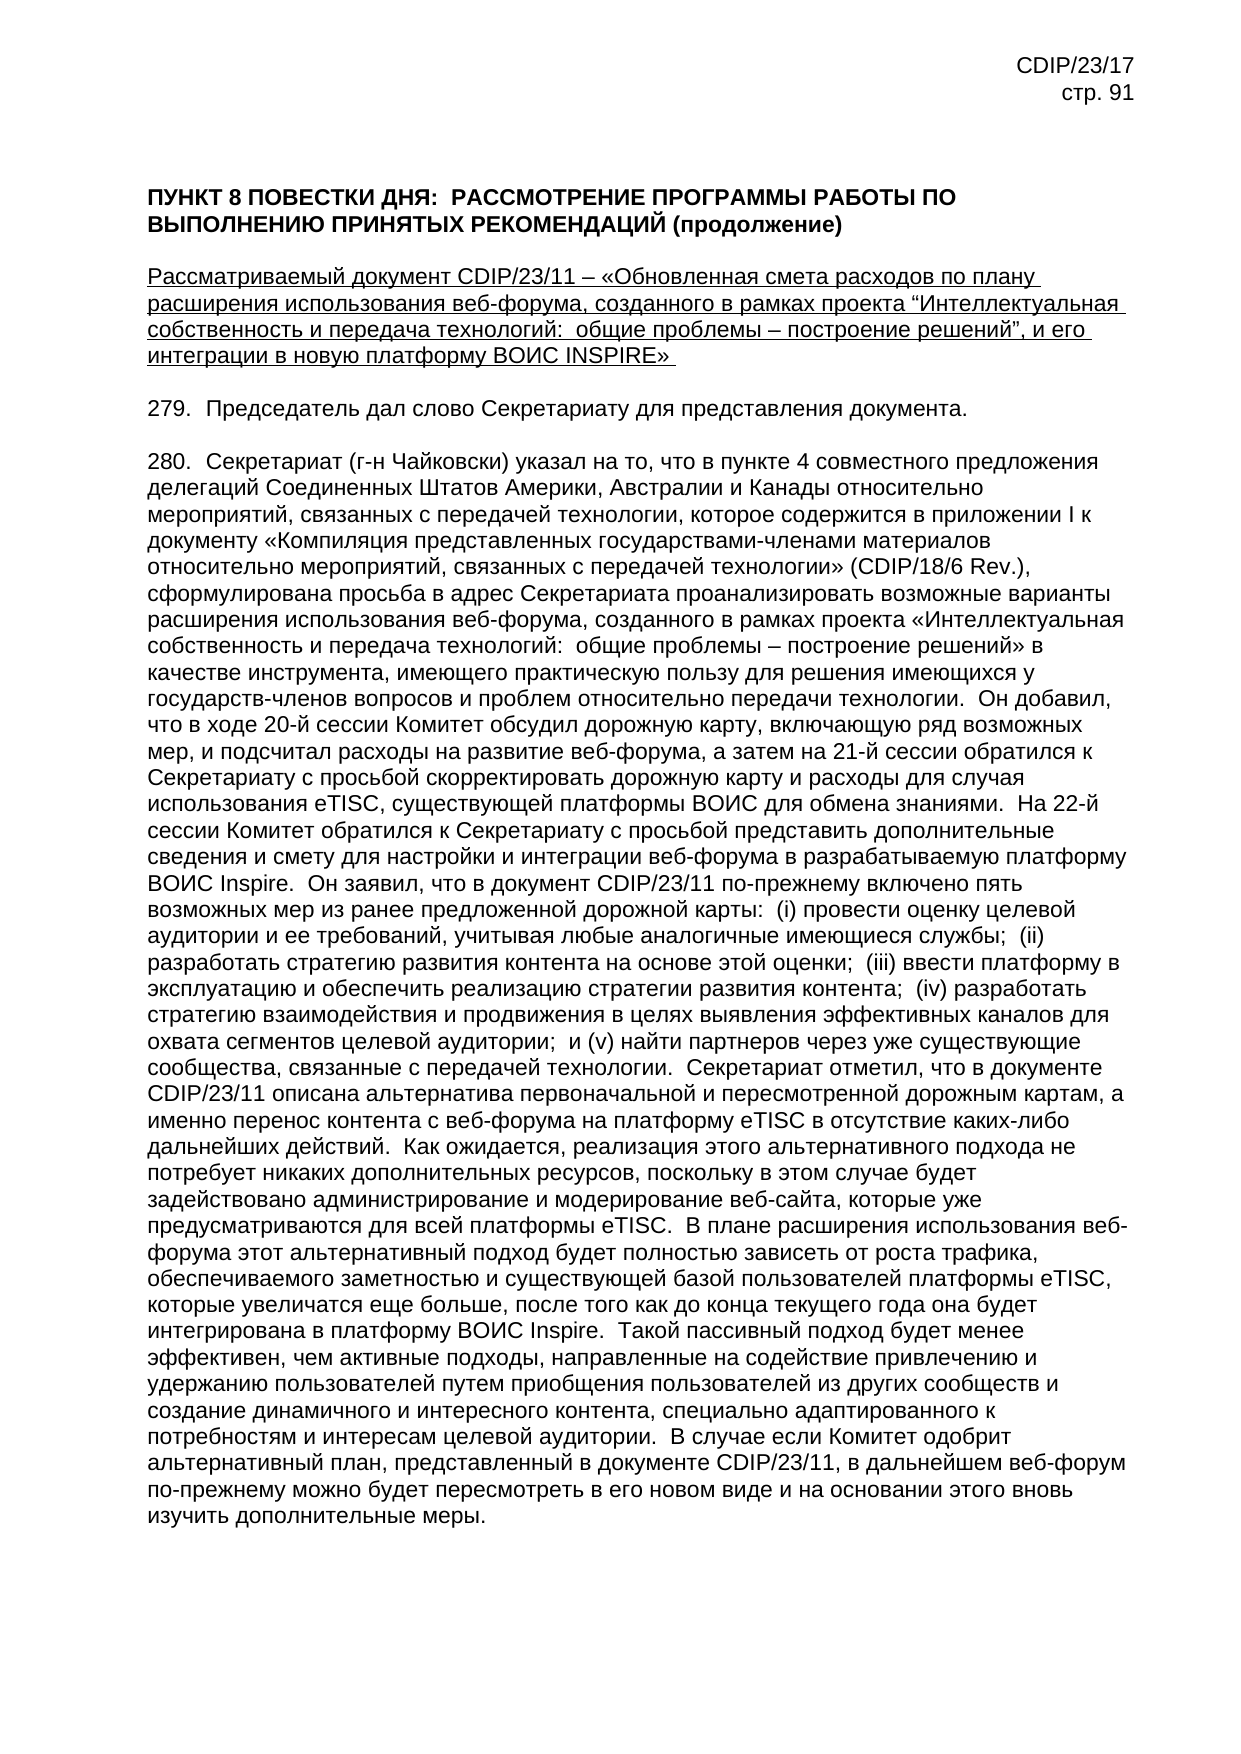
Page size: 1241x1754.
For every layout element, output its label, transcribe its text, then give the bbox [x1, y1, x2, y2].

list Секретариат (г-н Чайковски) указал на то, что в пункте 4 совместного предложения делегаций Соединенных Штатов Америки, Австралии и Канады относительно мероприятий, связанных с передачей технологии, которое содержится в приложении I к документу «Компиляция представленных государствами-членами материалов относительно мероприятий, связанных с передачей технологии» (CDIP/18/6 Rev.), сформулирована просьба в адрес Секретариата проанализировать возможные варианты расширения использования веб-форума, созданного в рамках проекта «Интеллектуальная собственность и передача технологий: общие проблемы – построение решений» в качестве инструмента, имеющего практическую пользу для решения имеющихся у государств-членов вопросов и проблем относительно передачи технологии. Он добавил, что в ходе 20-й сессии Комитет обсудил дорожную карту, включающую ряд возможных мер, и подсчитал расходы на развитие веб-форума, а затем на 21-й сессии обратился к Секретариату с просьбой скорректировать дорожную карту и расходы для случая использования eTISC, существующей платформы ВОИС для обмена знаниями. На 22-й сессии Комитет обратился к Секретариату с просьбой представить дополнительные сведения и смету для настройки и интеграции веб-форума в разрабатываемую платформу ВОИС Inspire. Он заявил, что в документ CDIP/23/11 по-прежнему включено пять возможных мер из ранее предложенной дорожной карты: (i) провести оценку целевой аудитории и ее требований, учитывая любые аналогичные имеющиеся службы; (ii) разработать стратегию развития контента на основе этой оценки; (iii) ввести платформу в эксплуатацию и обеспечить реализацию стратегии развития контента; (iv) разработать стратегию взаимодействия и продвижения в целях выявления эффективных каналов для охвата сегментов целевой аудитории; и (v) найти партнеров через уже существующие сообщества, связанные с передачей технологии. Секретариат отметил, что в документе CDIP/23/11 описана альтернатива первоначальной и пересмотренной дорожным картам, а именно перенос контента с веб-форума на платформу eTISC в отсутствие каких-либо дальнейших действий. Как ожидается, реализация этого альтернативного подхода не потребует никаких дополнительных ресурсов, поскольку в этом случае будет задействовано администрирование и модерирование веб-сайта, которые уже предусматриваются для всей платформы eTISC. В плане расширения использования веб-форума этот альтернативный подход будет полностью зависеть от роста трафика, обеспечиваемого заметностью и существующей базой пользователей платформы eTISC, которые увеличатся еще больше, после того как до конца текущего года она будет интегрирована в платформу ВОИС Inspire. Такой пассивный подход будет менее эффективен, чем активные подходы, направленные на содействие привлечению и удержанию пользователей путем приобщения пользователей из других сообществ и создание динамичного и интересного контента, специально адаптированного к потребностям и интересам целевой аудитории. В случае если Комитет одобрит альтернативный план, представленный в документе CDIP/23/11, в дальнейшем веб-форум по-прежнему можно будет пересмотреть в его новом виде и на основании этого вновь изучить дополнительные меры. [147, 448, 1134, 1528]
text ПУНКТ 8 ПОВЕСТКИ ДНЯ: РАССМОТРЕНИЕ ПРОГРАММЫ РАБОТЫ ПО ВЫПОЛНЕНИЮ ПРИНЯТЫХ РЕКОМЕНДАЦИЙ (продолжение) [147, 184, 1134, 237]
text Рассматриваемый документ CDIP/23/11 – «Обновленная смета расходов по плану расширения использования веб-форума, созданного в рамках проекта “Интеллектуальная собственность и передача технологий: общие проблемы – построение решений”, и его интеграции в новую платформу ВОИС INSPIRE» [147, 263, 1134, 369]
list Председатель дал слово Секретариату для представления документа. [147, 395, 1134, 421]
